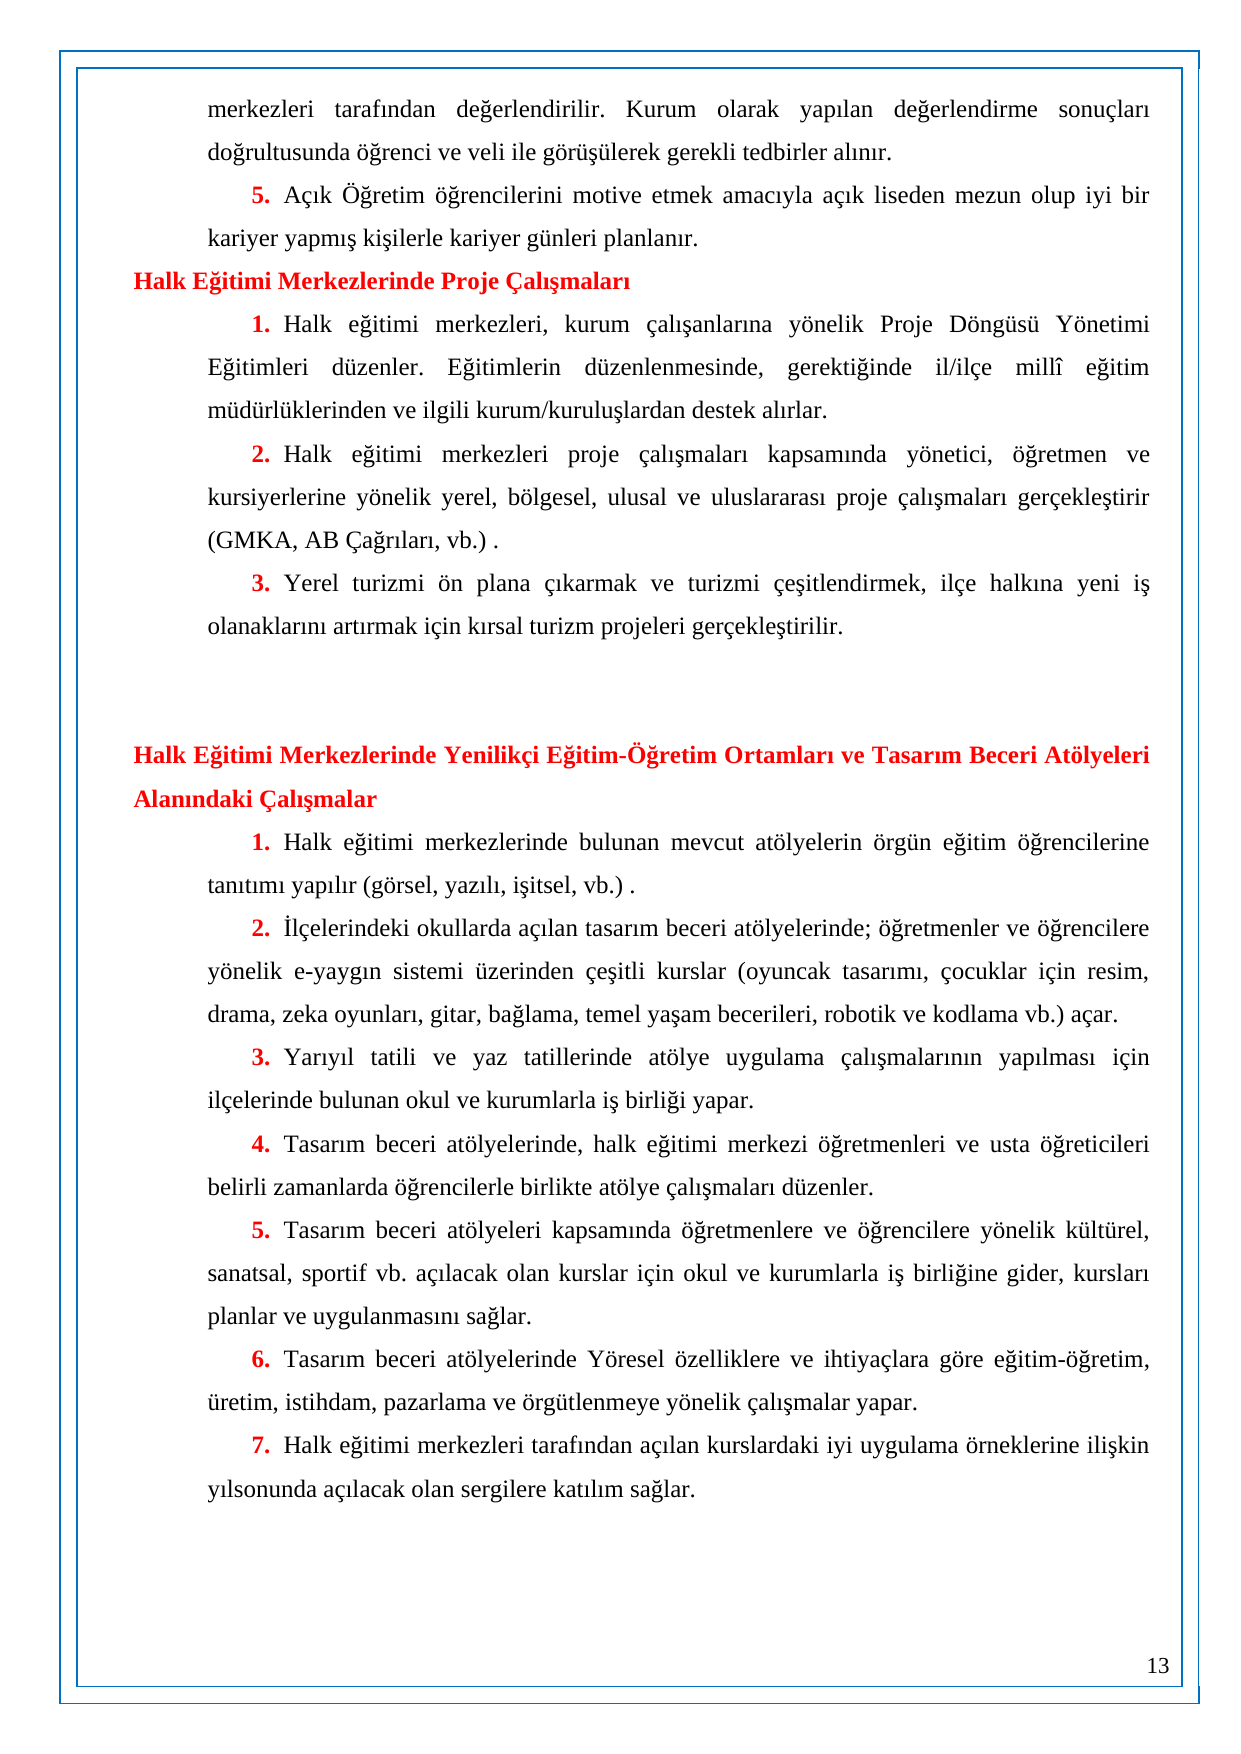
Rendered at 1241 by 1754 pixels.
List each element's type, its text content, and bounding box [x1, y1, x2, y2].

list Tasarım beceri atölyelerinde, halk eğitimi merkezi öğretmenleri ve usta öğreticileri belirli zamanlarda öğrencilerle birlikte atölye çalışmaları düzenler. [207, 1129, 1151, 1201]
list Tasarım beceri atölyeleri kapsamında öğretmenlere ve öğrencilere yönelik kültürel, sanatsal, sportif vb. açılacak olan kurslar için okul ve kurumlarla iş birliğine gider, kursları planlar ve uygulanmasını sağlar. [207, 1215, 1151, 1330]
list Yarıyıl tatili ve yaz tatillerinde atölye uygulama çalışmalarının yapılması için ilçelerinde bulunan okul ve kurumlarla iş birliği yapar. [207, 1042, 1151, 1114]
list Halk eğitimi merkezleri proje çalışmaları kapsamında yönetici, öğretmen ve kursiyerlerine yönelik yerel, bölgesel, ulusal ve uluslararası proje çalışmaları gerçekleştirir (GMKA, AB Çağrıları, vb.) . [207, 439, 1151, 554]
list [207, 94, 1151, 166]
list İlçelerindeki okullarda açılan tasarım beceri atölyelerinde; öğretmenler ve öğrencilere yönelik e-yaygın sistemi üzerinden çeşitli kurslar (oyuncak tasarımı, çocuklar için resim, drama, zeka oyunları, gitar, bağlama, temel yaşam becerileri, robotik ve kodlama vb.) açar. [207, 913, 1151, 1028]
list Halk eğitimi merkezleri, kurum çalışanlarına yönelik Proje Döngüsü Yönetimi Eğitimleri düzenler. Eğitimlerin düzenlenmesinde, gerektiğinde il/ilçe millî eğitim müdürlüklerinden ve ilgili kurum/kuruluşlardan destek alırlar. [207, 309, 1151, 424]
list Halk eğitimi merkezlerinde bulunan mevcut atölyelerin örgün eğitim öğrencilerine tanıtımı yapılır (görsel, yazılı, işitsel, vb.) . [207, 827, 1151, 899]
list Tasarım beceri atölyelerinde Yöresel özelliklere ve ihtiyaçlara göre eğitim-öğretim, üretim, istihdam, pazarlama ve örgütlenmeye yönelik çalışmalar yapar. [207, 1344, 1151, 1416]
text Halk Eğitimi Merkezlerinde Proje Çalışmaları [133, 266, 1151, 295]
list Yerel turizmi ön plana çıkarmak ve turizmi çeşitlendirmek, ilçe halkına yeni iş olanaklarını artırmak için kırsal turizm projeleri gerçekleştirilir. [207, 568, 1151, 640]
list Açık Öğretim öğrencilerini motive etmek amacıyla açık liseden mezun olup iyi bir kariyer yapmış kişilerle kariyer günleri planlanır. [207, 180, 1151, 252]
text Halk Eğitimi Merkezlerinde Yenilikçi Eğitim-Öğretim Ortamları ve Tasarım Beceri Atölyeleri Alanındaki Çalışmalar [133, 741, 1151, 812]
list Halk eğitimi merkezleri tarafından açılan kurslardaki iyi uygulama örneklerine ilişkin yılsonunda açılacak olan sergilere katılım sağlar. [207, 1431, 1151, 1502]
